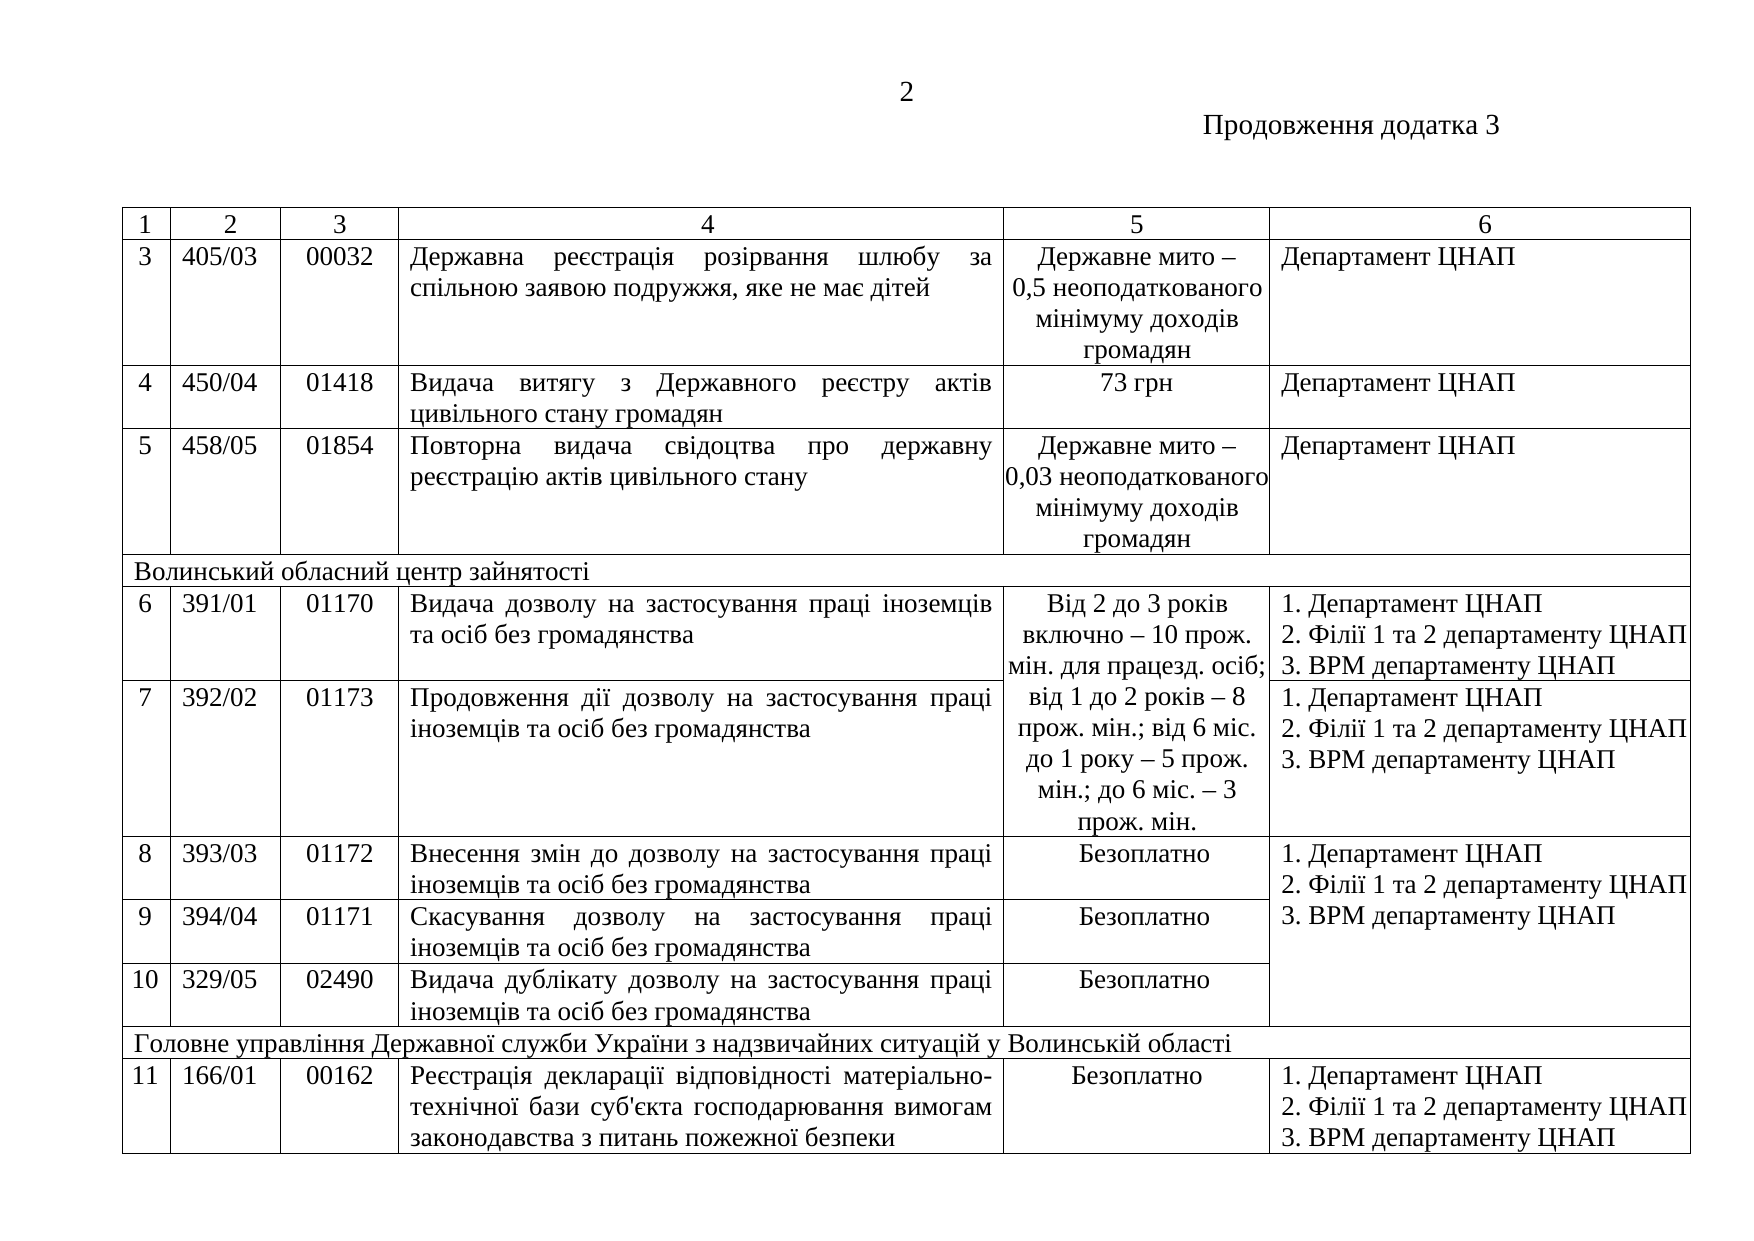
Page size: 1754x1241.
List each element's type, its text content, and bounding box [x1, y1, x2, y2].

table_cell Департамент ЦНАП [1270, 366, 1690, 428]
table_cell 393/03 [171, 837, 280, 899]
table_cell Безоплатно [1004, 1059, 1269, 1153]
table_cell 01418 [281, 366, 398, 428]
table_cell 01854 [281, 429, 398, 553]
table_cell Безоплатно [1004, 837, 1269, 899]
table_cell 6 [1270, 208, 1690, 239]
table_cell Повторна видача свідоцтва про державну реєстрацію актів цивільного стану [399, 429, 1003, 553]
table_cell 01171 [281, 900, 398, 963]
table_cell 01173 [281, 681, 398, 836]
table_cell 10 [123, 964, 170, 1026]
table_cell 11 [123, 1059, 170, 1153]
table_cell Головне управління Державної служби України з надзвичайних ситуацій у Волинській області [123, 1027, 1690, 1058]
table_cell 01172 [281, 837, 398, 899]
table_cell 5 [1004, 208, 1269, 239]
table_cell Безоплатно [1004, 964, 1269, 1026]
table_cell Державна реєстрація розірвання шлюбу за спільною заявою подружжя, яке не має дітей [399, 240, 1003, 364]
table_cell Видача дозволу на застосування праці іноземців та осіб без громадянства [399, 587, 1003, 680]
table_cell 01170 [281, 587, 398, 680]
table_cell Державне мито – 0,5 неоподаткованого мінімуму доходів громадян [1004, 240, 1269, 364]
table_cell 73 грн [1004, 366, 1269, 428]
table_cell 391/01 [171, 587, 280, 680]
table_cell 450/04 [171, 366, 280, 428]
table_cell 3 [281, 208, 398, 239]
table_cell Безоплатно [1004, 900, 1269, 963]
table_cell Волинський обласний центр зайнятості [123, 555, 1690, 586]
table_cell 166/01 [171, 1059, 280, 1153]
table_cell 5 [123, 429, 170, 553]
table_cell 1. Департамент ЦНАП 2. Філії 1 та 2 департаменту ЦНАП 3. ВРМ департаменту ЦНАП [1270, 681, 1690, 836]
table_cell 1. Департамент ЦНАП 2. Філії 1 та 2 департаменту ЦНАП 3. ВРМ департаменту ЦНАП [1270, 587, 1690, 680]
table_cell 8 [123, 837, 170, 899]
table_cell 6 [123, 587, 170, 680]
table_cell 329/05 [171, 964, 280, 1026]
table_cell Внесення змін до дозволу на застосування праці іноземців та осіб без громадянства [399, 837, 1003, 899]
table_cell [1270, 1059, 1690, 1153]
table_cell Реєстрація декларації відповідності матеріально-технічної бази суб'єкта господарювання вимогам законодавства з питань пожежної безпеки [399, 1059, 1003, 1153]
table_cell 394/04 [171, 900, 280, 963]
table_cell 2 [171, 208, 280, 239]
table_cell Видача витягу з Державного реєстру актів цивільного стану громадян [399, 366, 1003, 428]
table_cell Продовження дії дозволу на застосування праці іноземців та осіб без громадянства [399, 681, 1003, 836]
table_cell Видача дублікату дозволу на застосування праці іноземців та осіб без громадянства [399, 964, 1003, 1026]
table_cell 1 [123, 208, 170, 239]
table_cell 3 [123, 240, 170, 364]
table_cell 405/03 [171, 240, 280, 364]
table_cell 00162 [281, 1059, 398, 1153]
table_cell 458/05 [171, 429, 280, 553]
table_cell Державне мито – 0,03 неоподаткованого мінімуму доходів громадян [1004, 429, 1269, 553]
table_cell Департамент ЦНАП [1270, 240, 1690, 364]
table_cell 00032 [281, 240, 398, 364]
table_cell 4 [123, 366, 170, 428]
table_cell 7 [123, 681, 170, 836]
table_cell 4 [399, 208, 1003, 239]
table_cell 02490 [281, 964, 398, 1026]
table_cell Департамент ЦНАП [1270, 429, 1690, 553]
table_cell 392/02 [171, 681, 280, 836]
table_cell Скасування дозволу на застосування праці іноземців та осіб без громадянства [399, 900, 1003, 963]
table_cell 9 [123, 900, 170, 963]
table_cell Від 2 до 3 років включно – 10 прож. мін. для працезд. осіб; від 1 до 2 років – 8 прож. мін.; від 6 міс. до 1 року – 5 прож. мін.; до 6 міс. – 3 прож. мін. [1004, 587, 1269, 836]
table_cell 1. Департамент ЦНАП 2. Філії 1 та 2 департаменту ЦНАП 3. ВРМ департаменту ЦНАП [1270, 837, 1690, 1026]
